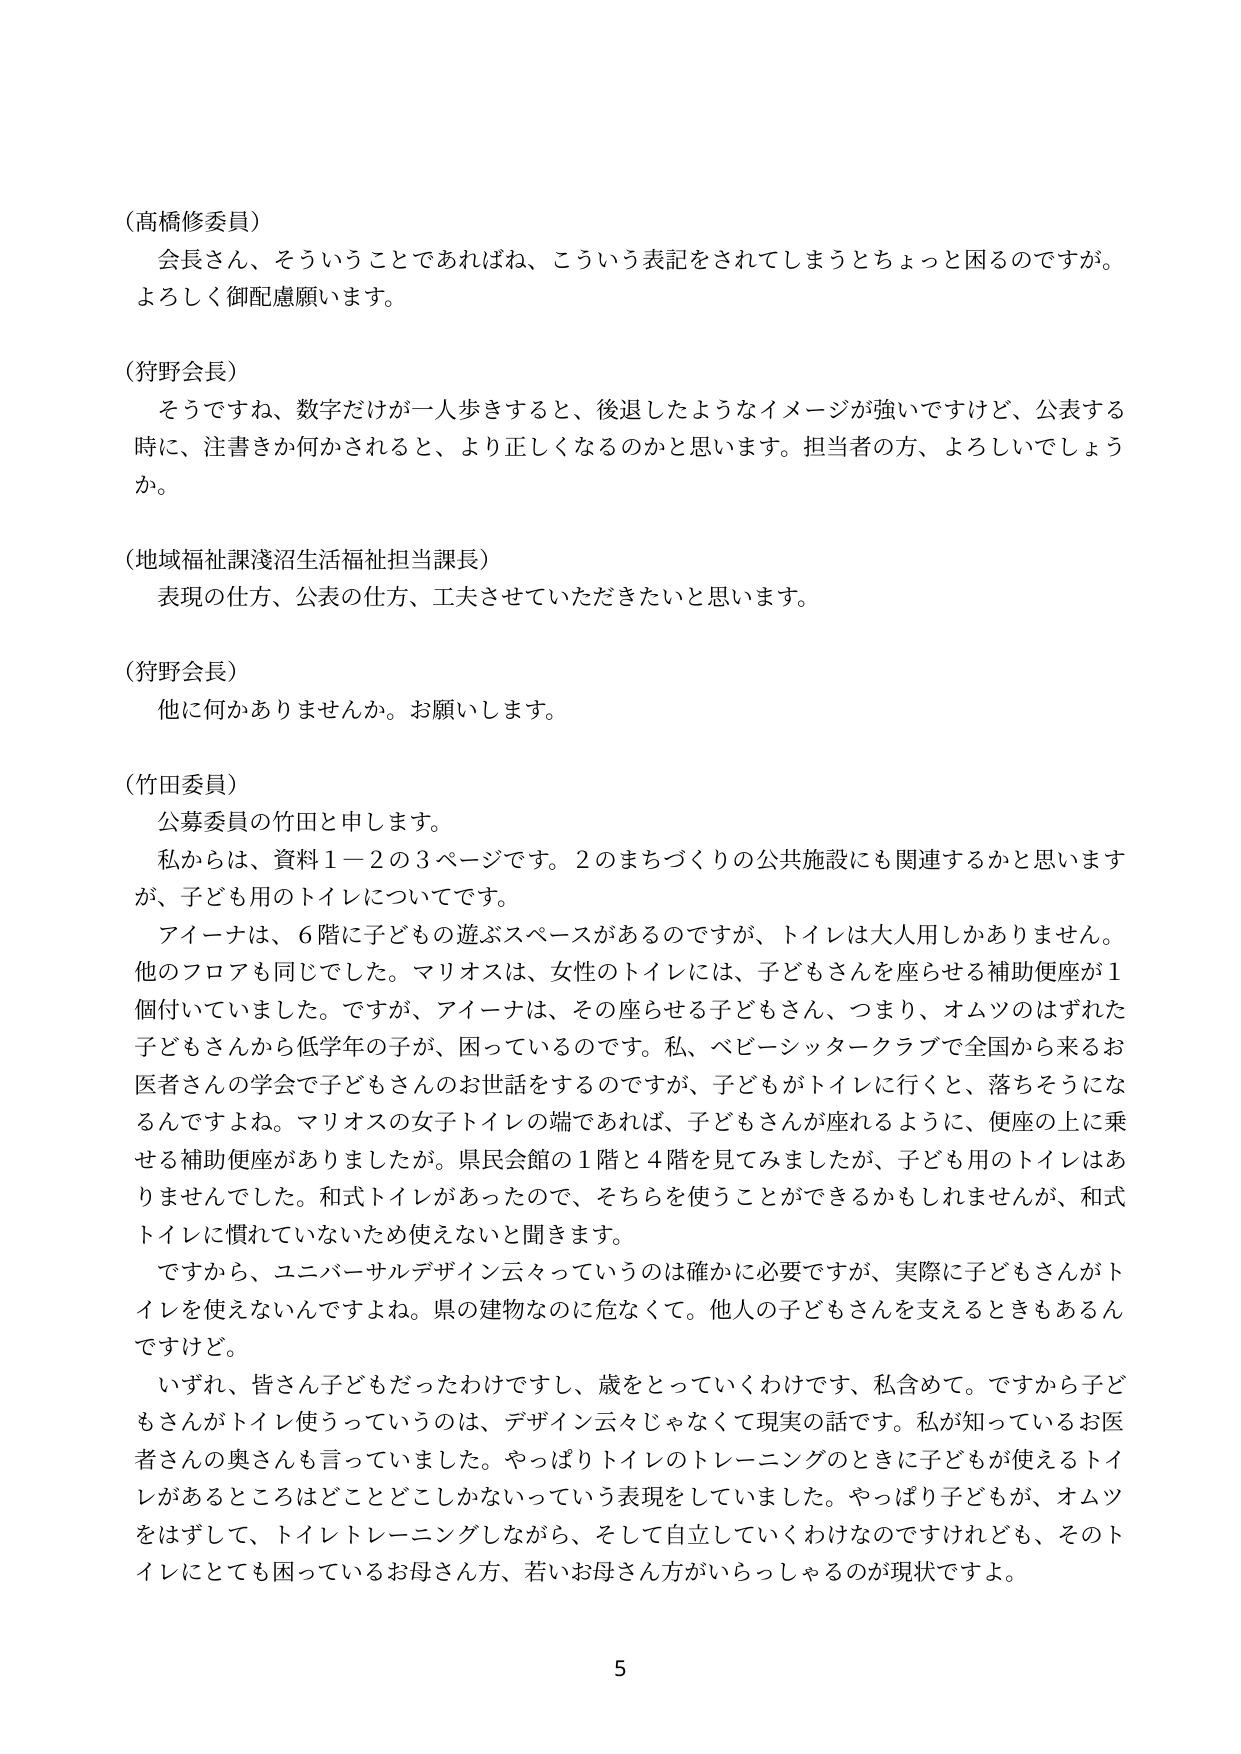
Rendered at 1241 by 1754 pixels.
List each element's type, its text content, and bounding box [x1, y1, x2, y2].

text ですから、ユニバーサルデザイン云々っていうのは確かに必要ですが、実際に子どもさんがトイレを使えないんですよね。県の建物なのに危なくて。他人の子どもさんを支えるときもあるんですけど。 [134, 1252, 1128, 1364]
text そうですね、数字だけが一人歩きすると、後退したようなイメージが強いですけど、公表する時に、注書きか何かされると、より正しくなるのかと思います。担当者の方、よろしいでしょうか。 [134, 389, 1128, 502]
text （髙橋修委員） [112, 202, 1128, 239]
text （狩野会長） [112, 352, 1128, 389]
text 私からは、資料１―２の３ページです。２のまちづくりの公共施設にも関連するかと思いますが、子ども用のトイレについてです。 [134, 839, 1128, 914]
text （竹田委員） [112, 764, 1128, 802]
text 表現の仕方、公表の仕方、工夫させていただきたいと思います。 [134, 577, 1128, 614]
text 会長さん、そういうことであればね、こういう表記をされてしまうとちょっと困るのですが。よろしく御配慮願います。 [134, 239, 1128, 314]
text （地域福祉課淺沼生活福祉担当課長） [112, 539, 1128, 577]
text いずれ、皆さん子どもだったわけですし、歳をとっていくわけです、私含めて。ですから子どもさんがトイレ使うっていうのは、デザイン云々じゃなくて現実の話です。私が知っているお医者さんの奥さんも言っていました。やっぱりトイレのトレーニングのときに子どもが使えるトイレがあるところはどことどこしかないっていう表現をしていました。やっぱり子どもが、オムツをはずして、トイレトレーニングしながら、そして自立していくわけなのですけれども、そのトイレにとても困っているお母さん方、若いお母さん方がいらっしゃるのが現状ですよ。 [134, 1364, 1128, 1589]
text （狩野会長） [112, 652, 1128, 689]
text 他に何かありませんか。お願いします。 [134, 689, 1128, 727]
text 公募委員の竹田と申します。 [134, 802, 1128, 839]
text アイーナは、６階に子どもの遊ぶスペースがあるのですが、トイレは大人用しかありません。他のフロアも同じでした。マリオスは、女性のトイレには、子どもさんを座らせる補助便座が１個付いていました。ですが、アイーナは、その座らせる子どもさん、つまり、オムツのはずれた子どもさんから低学年の子が、困っているのです。私、ベビーシッタークラブで全国から来るお医者さんの学会で子どもさんのお世話をするのですが、子どもがトイレに行くと、落ちそうになるんですよね。マリオスの女子トイレの端であれば、子どもさんが座れるように、便座の上に乗せる補助便座がありましたが。県民会館の１階と４階を見てみましたが、子ども用のトイレはありませんでした。和式トイレがあったので、そちらを使うことができるかもしれませんが、和式トイレに慣れていないため使えないと聞きます。 [134, 914, 1128, 1252]
